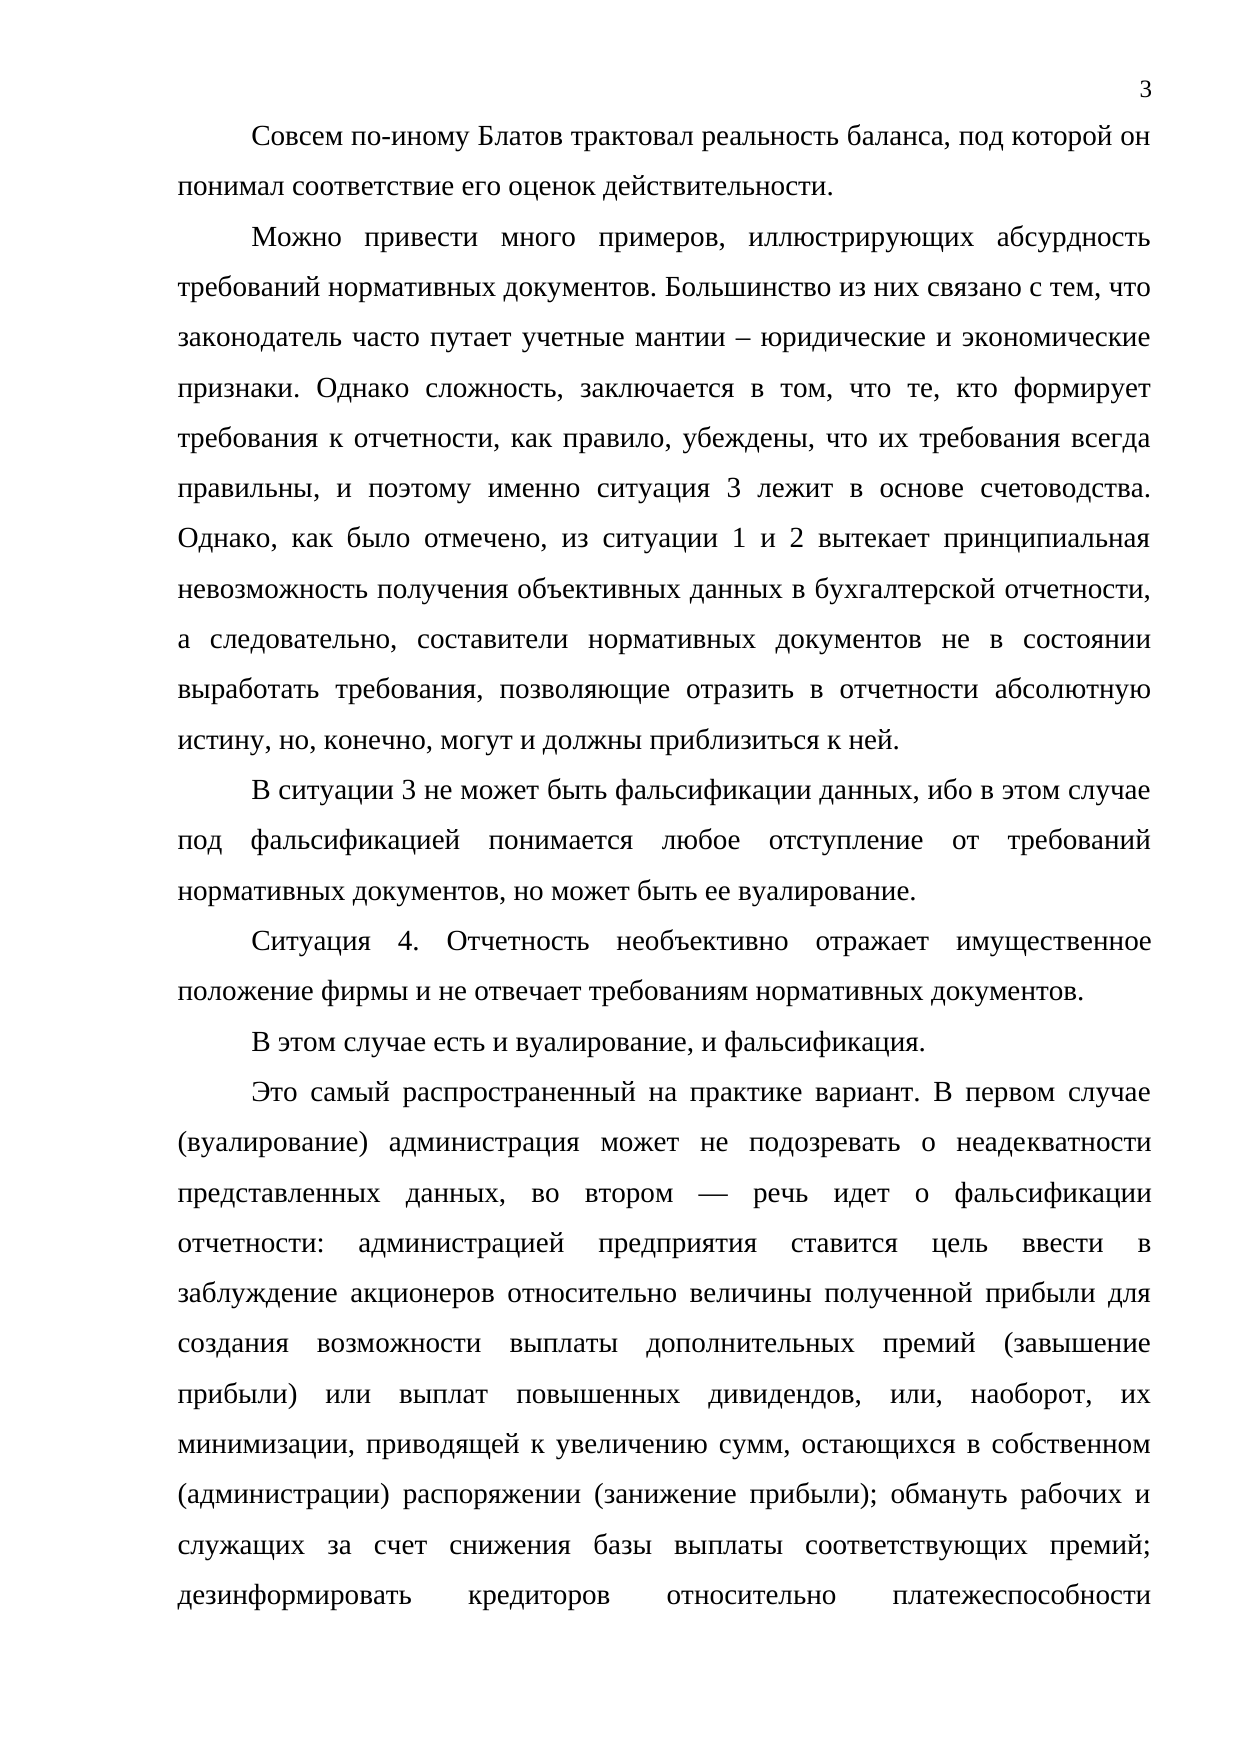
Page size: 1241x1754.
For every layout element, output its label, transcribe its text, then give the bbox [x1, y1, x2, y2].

text В ситуации 3 не может быть фальсификации данных, ибо в этом случае под фальсификацией понимается любое отступление от требований нормативных документов, но может быть ее вуалирование. [177, 772, 1152, 906]
text В этом случае есть и вуалирование, и фальсификация. [177, 1024, 1152, 1057]
text Совсем по-иному Блатов трактовал реальность баланса, под которой он понимал соответствие его оценок действительности. [177, 118, 1152, 202]
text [177, 1074, 1152, 1611]
text Ситуация 4. Отчетность необъективно отражает имущественное положение фирмы и не отвечает требованиям нормативных документов. [177, 923, 1152, 1007]
text Можно привести много примеров, иллюстрирующих абсурдность требований нормативных документов. Большинство из них связано с тем, что законодатель часто путает учетные мантии – юридические и экономические признаки. Однако сложность, заключается в том, что те, кто формирует требования к отчетности, как правило, убеждены, что их требования всегда правильны, и поэтому именно ситуация 3 лежит в основе счетоводства. Однако, как было отмечено, из ситуации 1 и 2 вытекает принципиальная невозможность получения объективных данных в бухгалтерской отчетности, а следовательно, составители нормативных документов не в состоянии выработать требования, позволяющие отразить в отчетности абсолютную истину, но, конечно, могут и должны приблизиться к ней. [177, 219, 1152, 755]
